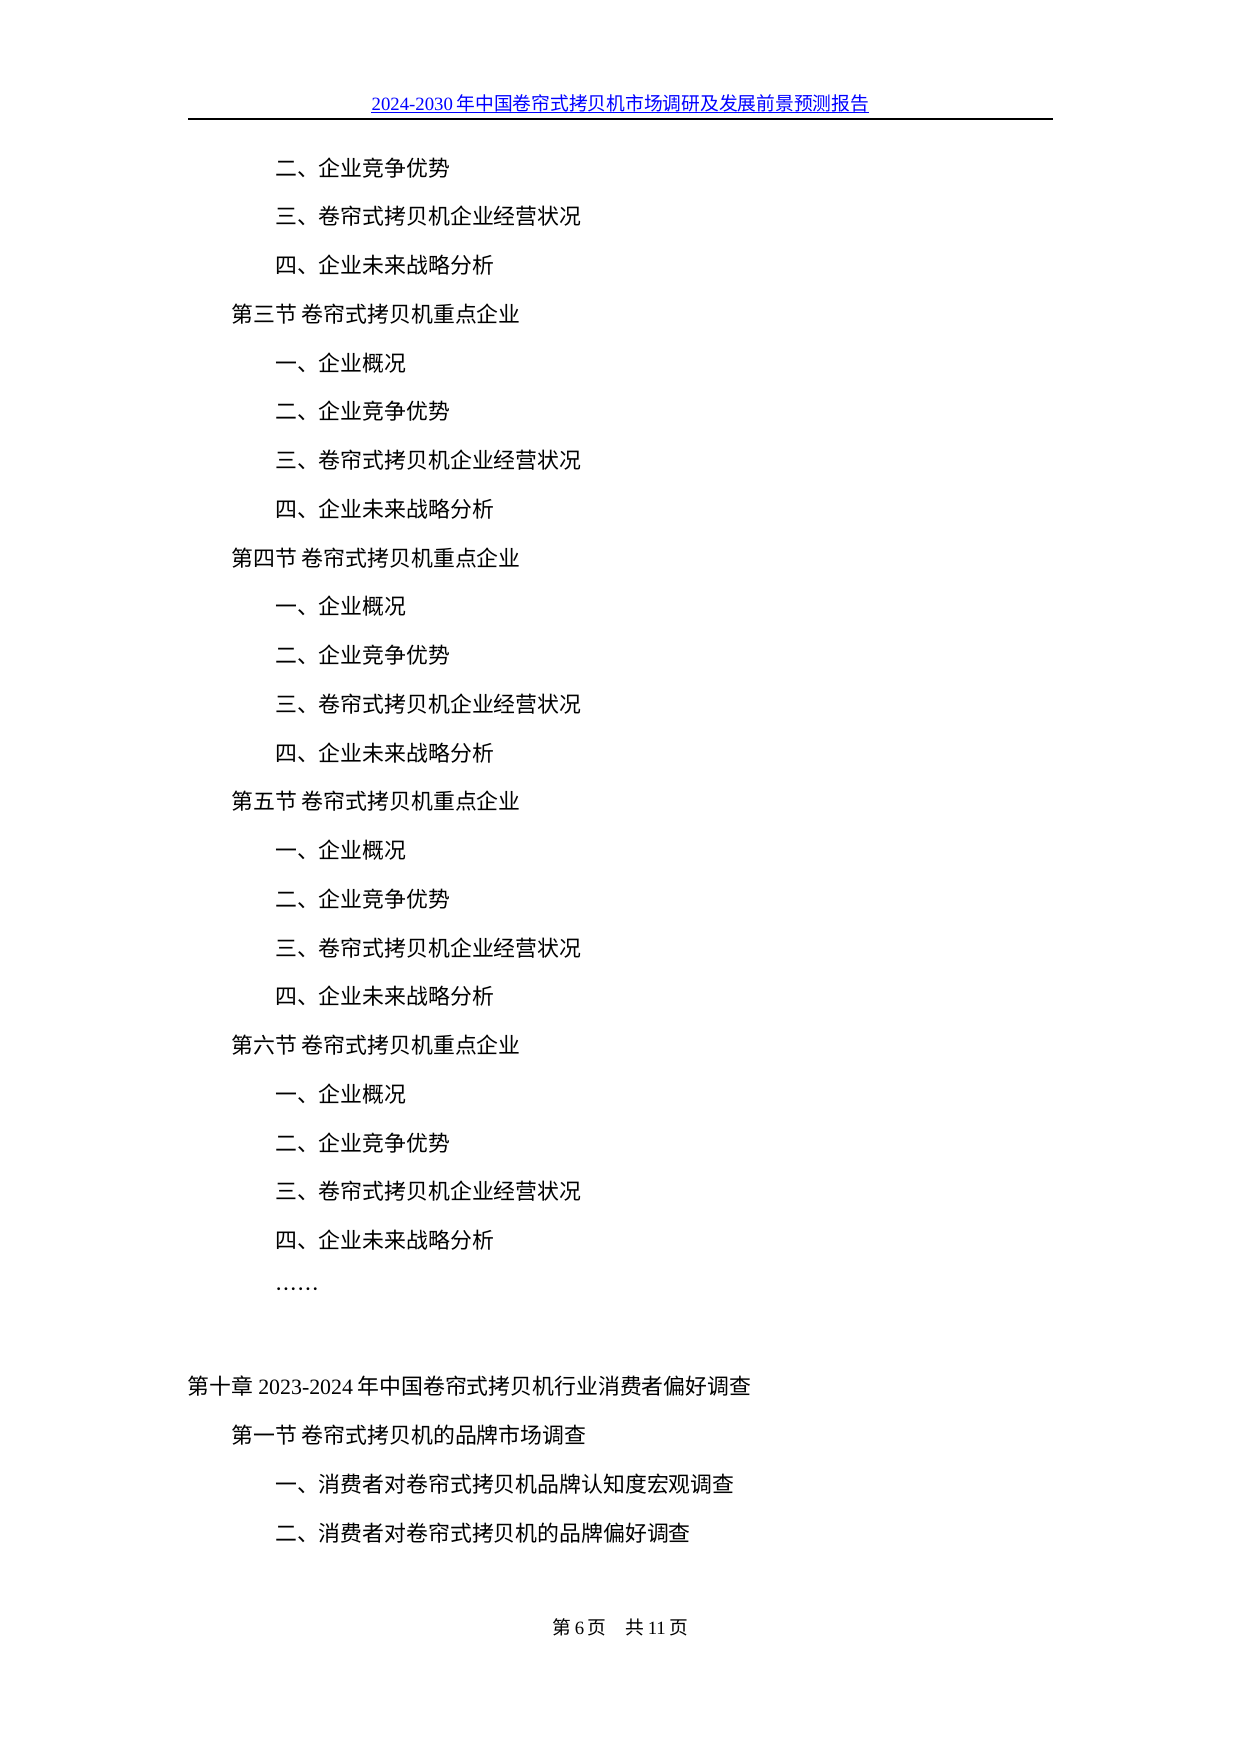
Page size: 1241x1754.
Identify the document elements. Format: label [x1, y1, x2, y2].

text [187, 150, 1053, 1548]
